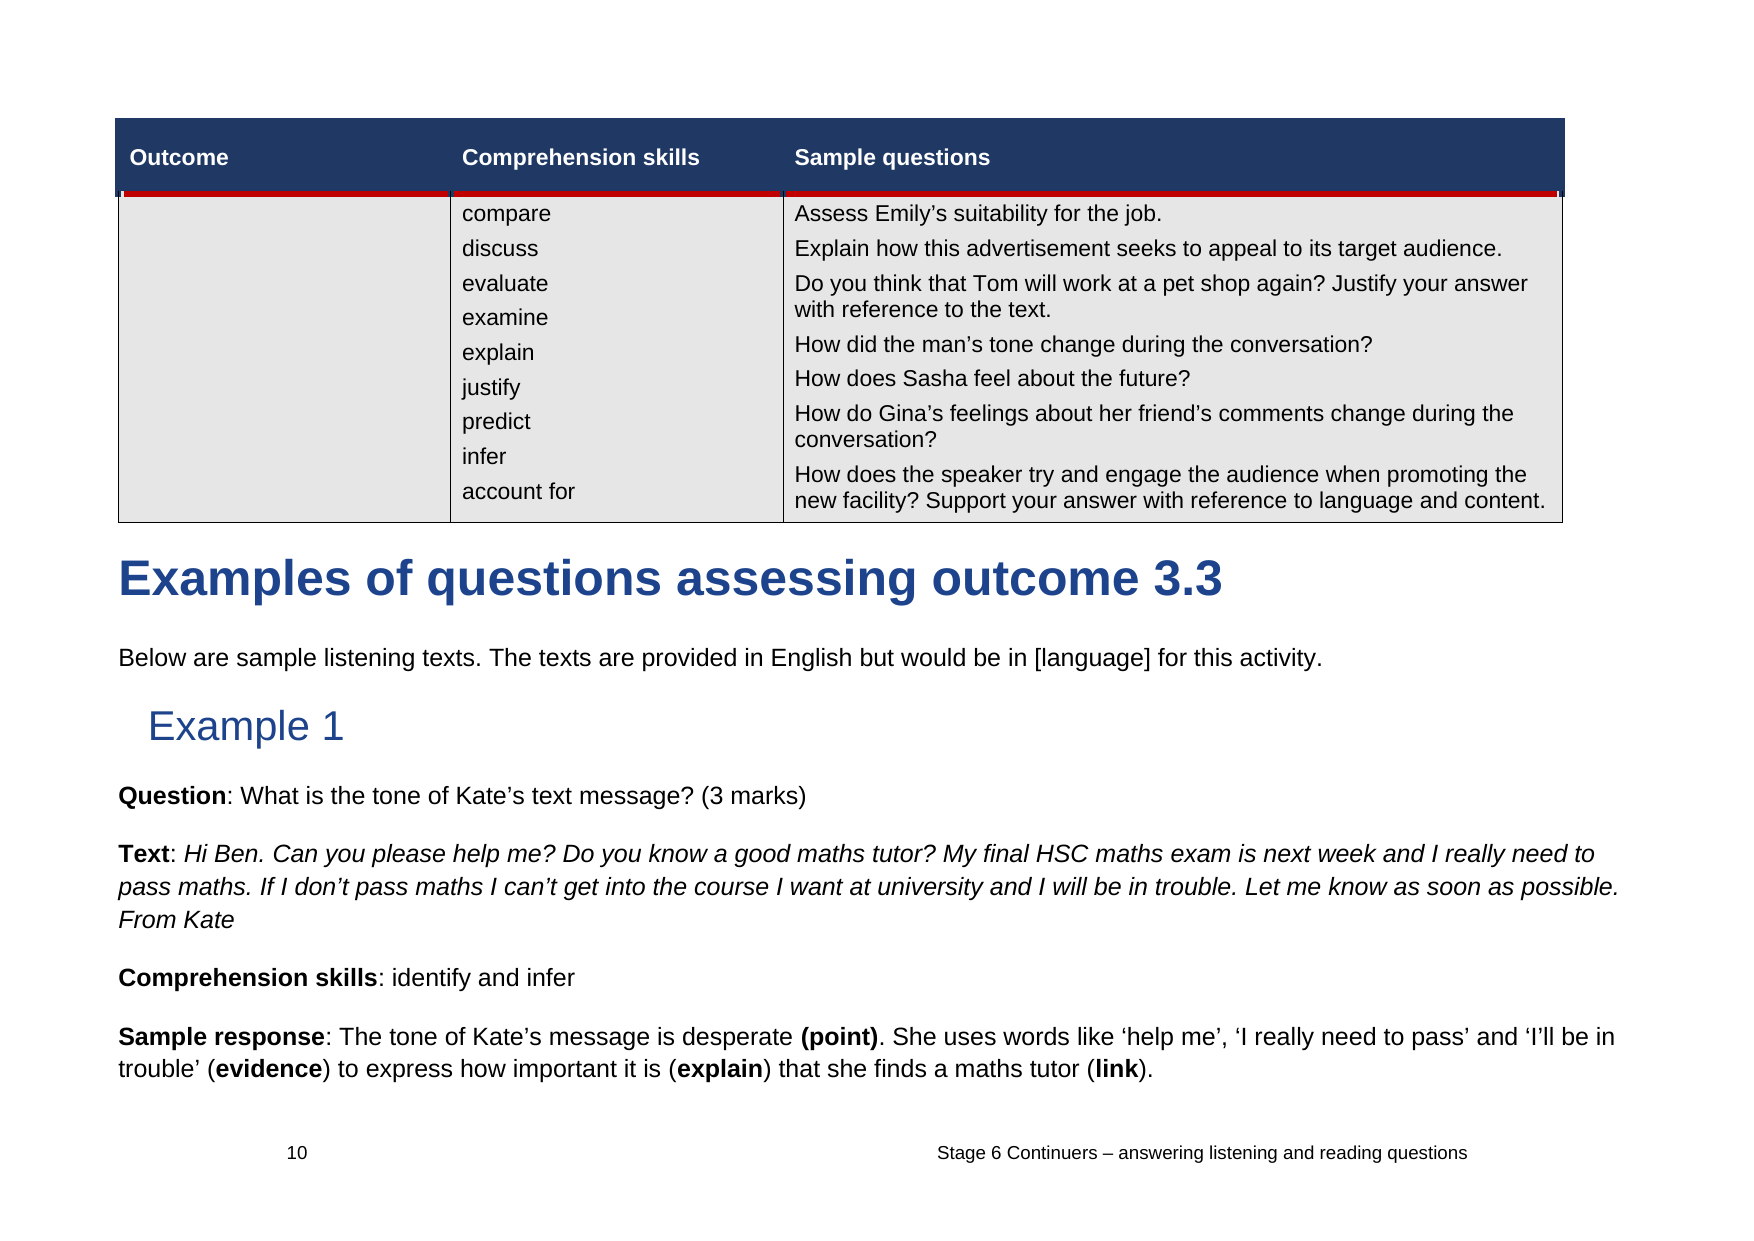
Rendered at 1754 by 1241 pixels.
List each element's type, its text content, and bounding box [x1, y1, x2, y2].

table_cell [119, 191, 450, 522]
text Text: Hi Ben. Can you please help me? Do you know a good maths tutor? My final HSC maths exam is next week and I really need to pass maths. If I don’t pass maths I can’t get into the course I want at university and I will be in trouble. Let me know as soon as possible. From Kate [118, 839, 1636, 934]
text Question: What is the tone of Kate’s text message? (3 marks) [118, 781, 1636, 810]
table_header Comprehension skills [454, 124, 780, 191]
subtitle Examples of questions assessing outcome 3.3 [118, 548, 1636, 606]
subtitle Example 1 [148, 701, 1636, 749]
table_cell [784, 191, 1562, 522]
text Below are sample listening texts. The texts are provided in English but would be in [language] for this activity. [118, 643, 1636, 672]
table_header Sample questions [786, 124, 1559, 191]
text Comprehension skills: identify and infer [118, 963, 1636, 992]
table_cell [451, 197, 783, 522]
table_header Outcome [121, 124, 448, 191]
text Sample response: The tone of Kate’s message is desperate (point). She uses words like ‘help me’, ‘I really need to pass’ and ‘I’ll be in trouble’ (evidence) to express how important it is (explain) that she finds a maths tutor (link). [118, 1021, 1636, 1083]
